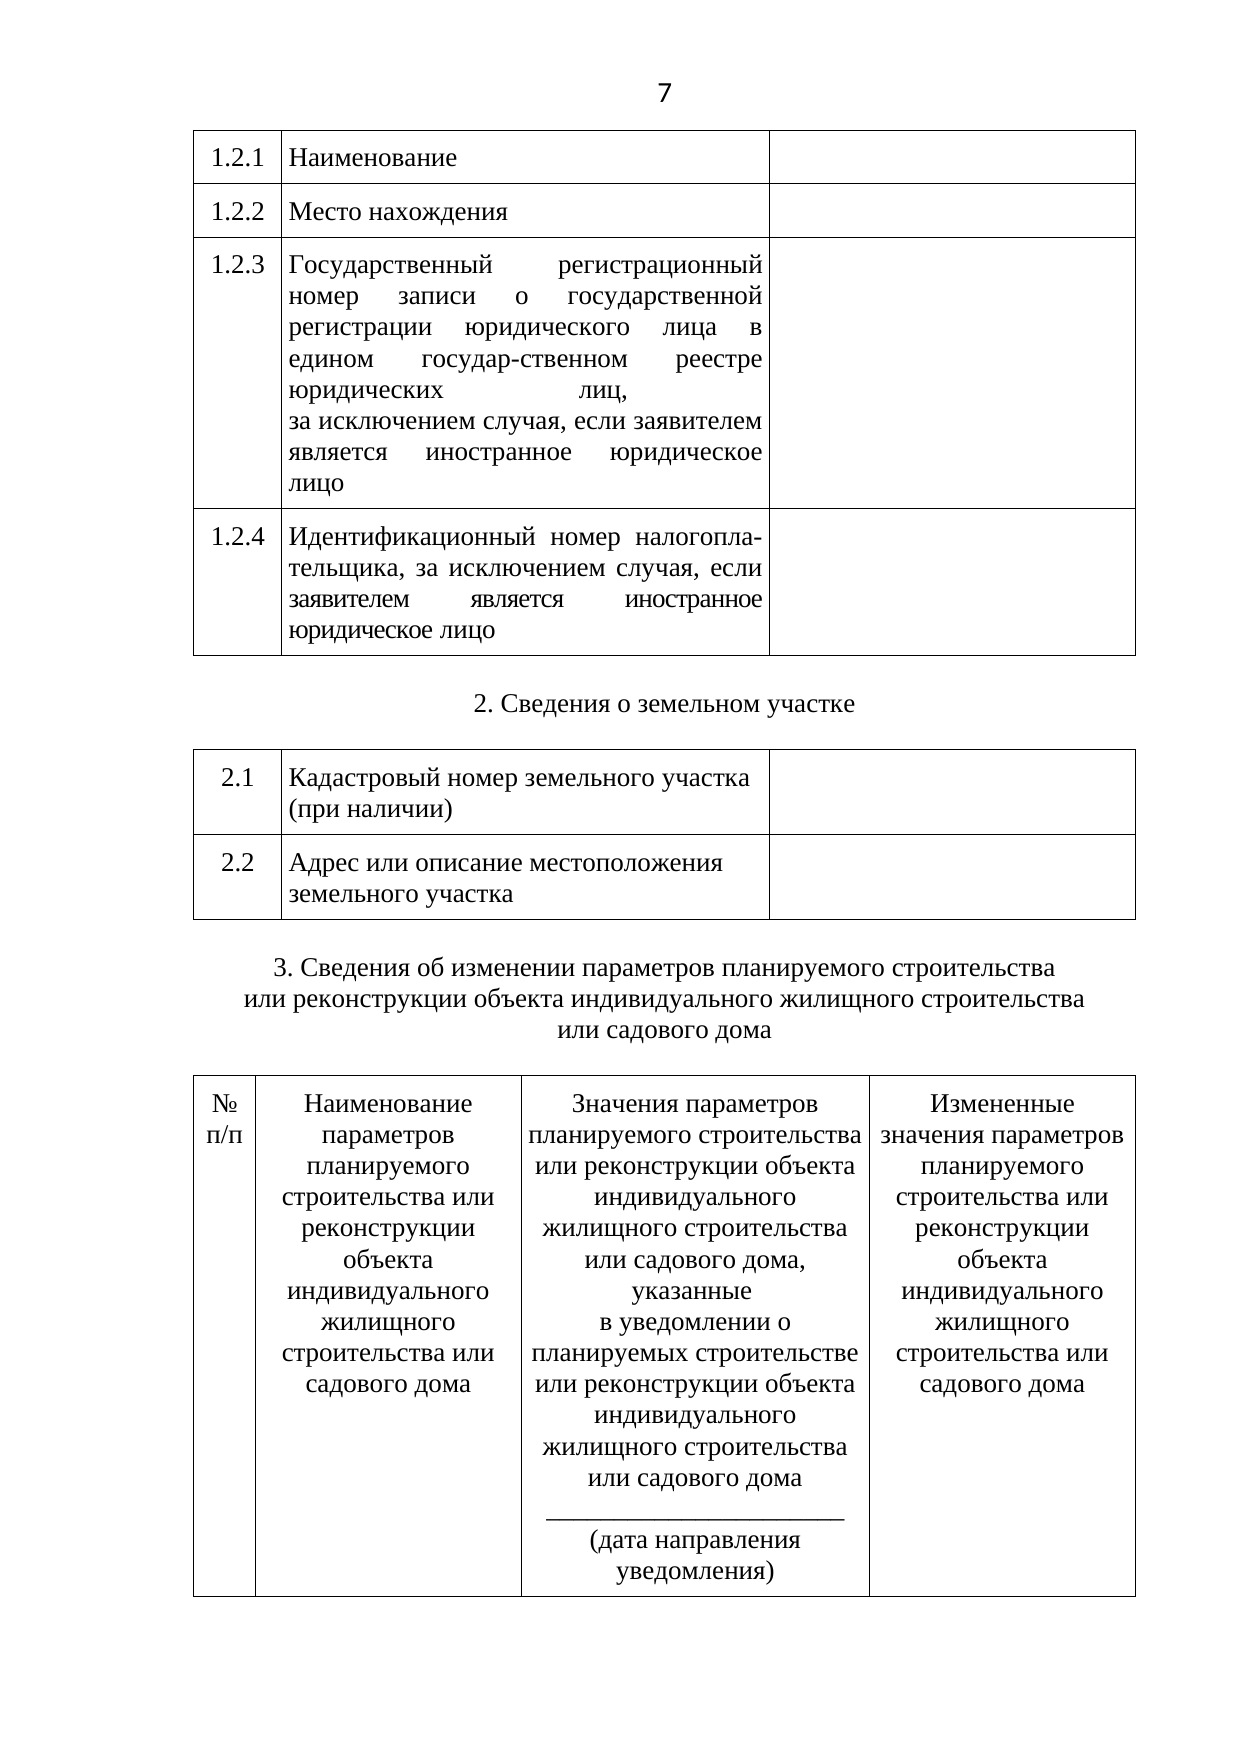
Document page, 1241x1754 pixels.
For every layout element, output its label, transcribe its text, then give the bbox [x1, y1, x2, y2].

table_cell 1.2.1 [194, 131, 281, 183]
text 2. Сведения о земельном участке [177, 687, 1152, 718]
table_cell [770, 238, 1135, 508]
table_header [770, 750, 1135, 834]
table_cell 1.2.4 [194, 509, 281, 655]
table_cell [770, 509, 1135, 655]
table_cell [770, 835, 1135, 918]
table_header № п/п [194, 1076, 255, 1596]
text 3. Сведения об изменении параметров планируемого строительства [177, 951, 1152, 982]
table_header Наименование параметров планируемого строительства или реконструкции объекта индивидуального жилищного строительства или садового дома [256, 1076, 521, 1596]
table_cell 1.2.2 [194, 184, 281, 237]
table_header Значения параметров планируемого строительства или реконструкции объекта индивидуального жилищного строительства или садового дома, указанные в уведомлении о планируемых строительстве или реконструкции объекта индивидуального жилищного строительства или садового дома ______________________ (дата направления уведомления) [522, 1076, 869, 1596]
table_cell Место нахождения [282, 184, 769, 237]
table_header 2.1 [194, 750, 281, 834]
table_header Кадастровый номер земельного участка (при наличии) [282, 750, 769, 834]
table_header Измененные значения параметров планируемого строительства или реконструкции объекта индивидуального жилищного строительства или садового дома [870, 1076, 1135, 1596]
text или садового дома [177, 1013, 1152, 1044]
table_cell Идентификационный номер налогопла-тельщика, за исключением случая, если заявителем является иностранное юридическое лицо [282, 509, 769, 655]
table_cell Адрес или описание местоположения земельного участка [282, 835, 769, 918]
table_cell Наименование [282, 131, 769, 183]
table_cell [770, 131, 1135, 183]
table_cell 2.2 [194, 835, 281, 918]
table_cell [770, 184, 1135, 237]
table_cell 1.2.3 [194, 238, 281, 508]
table_cell Государственный регистрационный номер записи о государственной регистрации юридического лица в едином государ-ственном реестре юридических лиц, за исключением случая, если заявителем является иностранное юридическое лицо [282, 238, 769, 508]
text или реконструкции объекта индивидуального жилищного строительства [177, 982, 1152, 1013]
